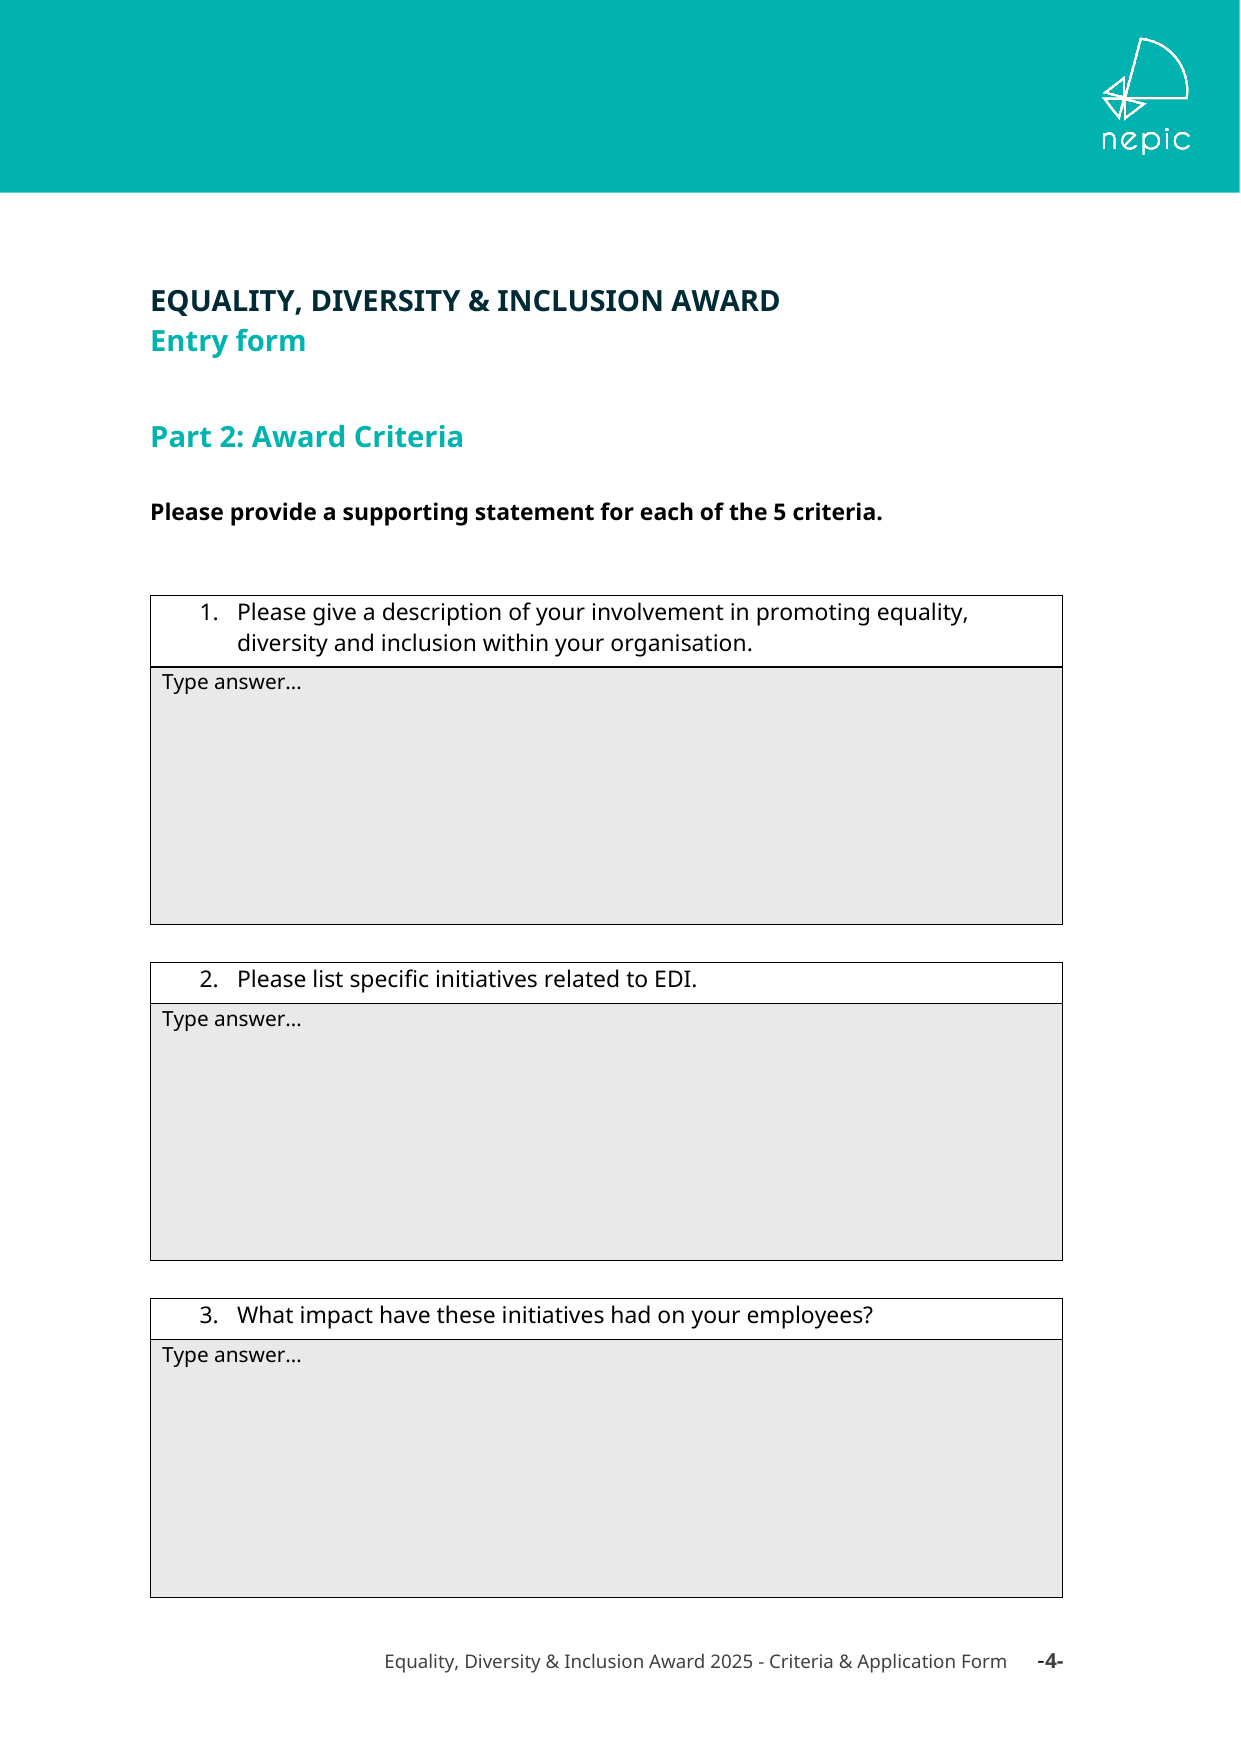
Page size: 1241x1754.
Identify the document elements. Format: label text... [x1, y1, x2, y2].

table_cell Type answer… [151, 1004, 1062, 1260]
text EQUALITY, DIVERSITY & INCLUSION AWARD Entry form [150, 281, 1063, 360]
table_cell Type answer… [151, 668, 1062, 924]
text Please provide a supporting statement for each of the 5 criteria. [150, 464, 1063, 586]
table_cell Type answer… [151, 1340, 1062, 1597]
picture [1086, 36, 1205, 155]
text Part 2: Award Criteria [150, 416, 1063, 456]
table_header What impact have these initiatives had on your employees? [151, 1299, 1062, 1339]
table_header Please give a description of your involvement in promoting equality, diversity and inclusion within your organisation. [151, 596, 1062, 666]
table_header Please list specific initiatives related to EDI. [151, 963, 1062, 1003]
